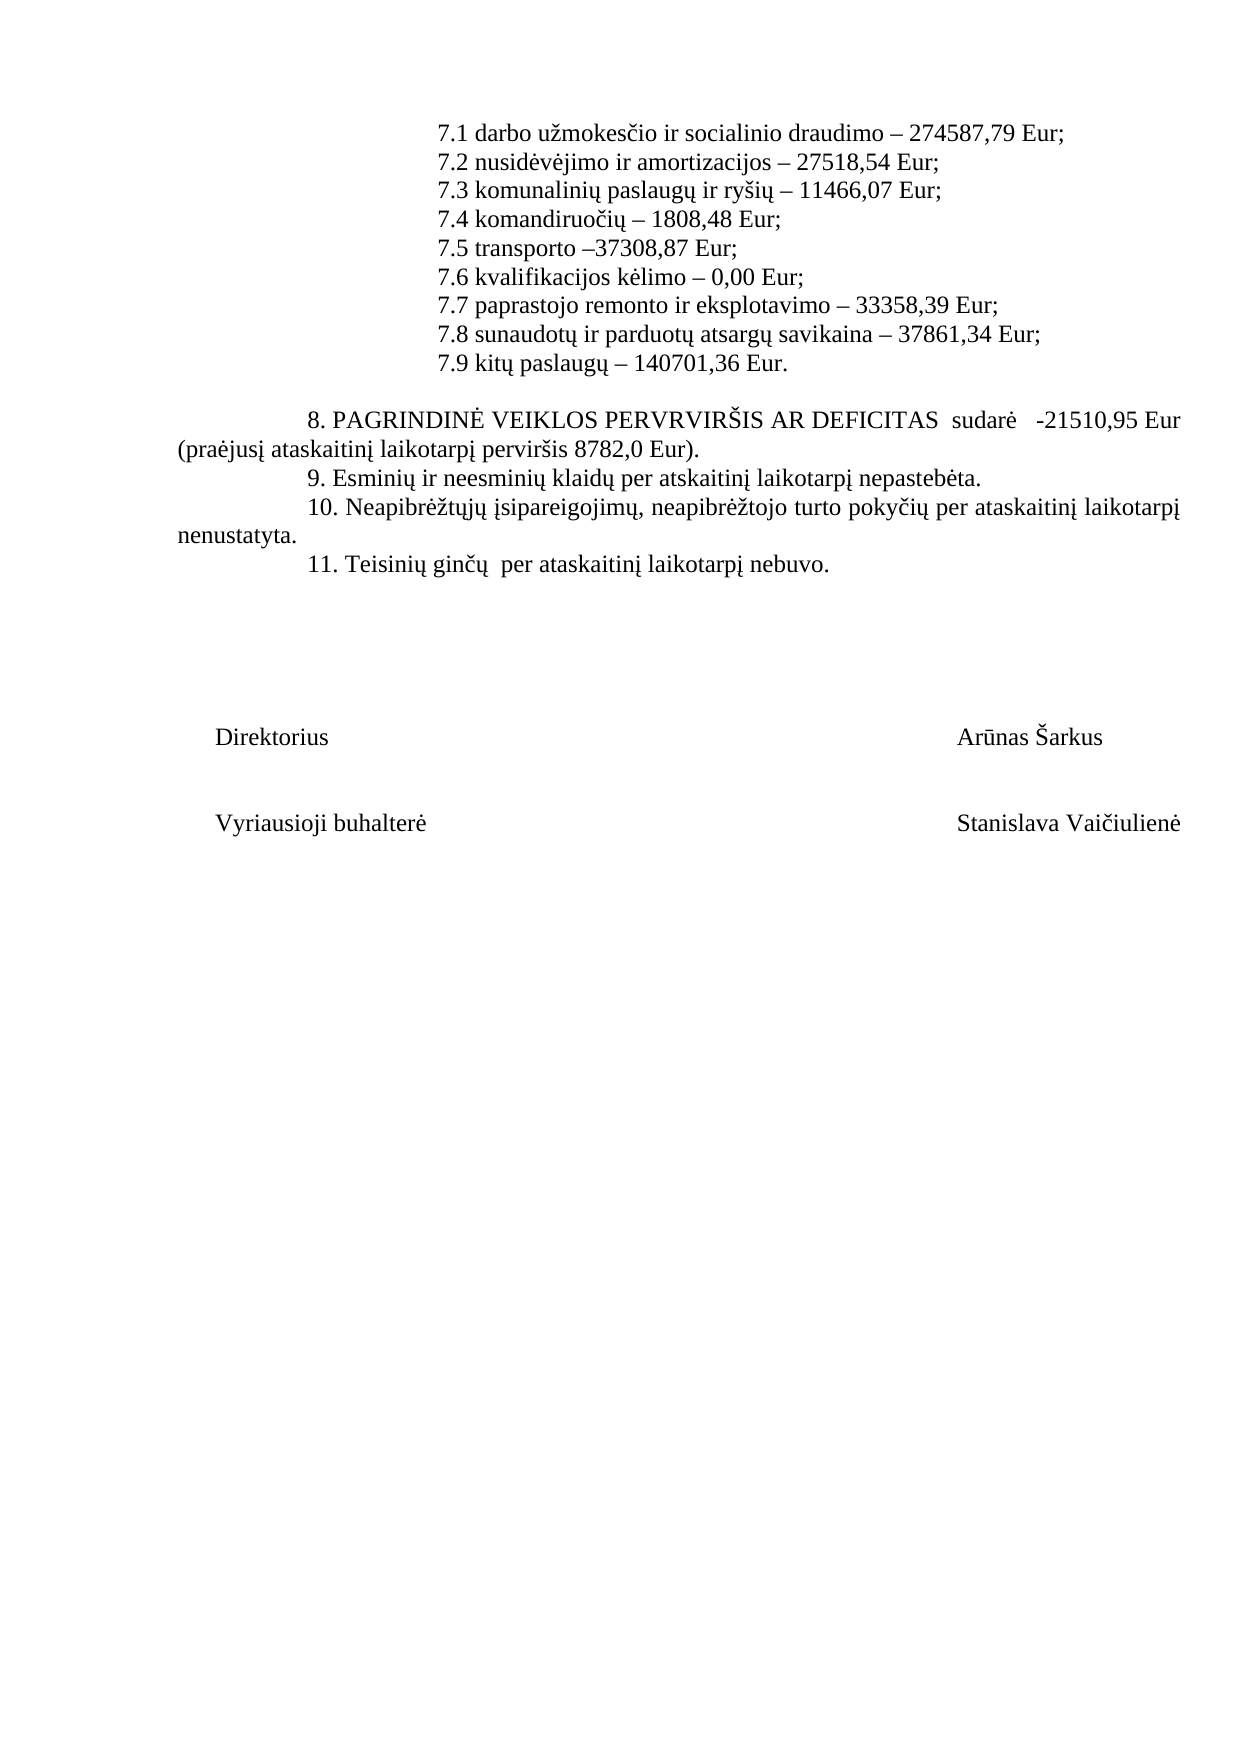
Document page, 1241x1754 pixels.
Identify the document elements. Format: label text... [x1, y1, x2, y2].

text 7.3 komunalinių paslaugų ir ryšių – 11466,07 Eur; [177, 176, 1181, 204]
text Direktorius Arūnas Šarkus [215, 722, 1181, 751]
text 11. Teisinių ginčų per ataskaitinį laikotarpį nebuvo. [177, 549, 1181, 578]
text 7.1 darbo užmokesčio ir socialinio draudimo – 274587,79 Eur; [177, 118, 1181, 147]
text 8. PAGRINDINĖ VEIKLOS PERVRVIRŠIS AR DEFICITAS sudarė -21510,95 Eur (praėjusį ataskaitinį laikotarpį perviršis 8782,0 Eur). [177, 406, 1181, 463]
text Vyriausioji buhalterė Stanislava Vaičiulienė [215, 808, 1181, 837]
text 10. Neapibrėžtųjų įsipareigojimų, neapibrėžtojo turto pokyčių per ataskaitinį laikotarpį nenustatyta. [177, 492, 1181, 549]
text 7.2 nusidėvėjimo ir amortizacijos – 27518,54 Eur; [177, 147, 1181, 176]
text 7.7 paprastojo remonto ir eksplotavimo – 33358,39 Eur; [177, 291, 1181, 319]
text 7.5 transporto –37308,87 Eur; [177, 233, 1181, 262]
text 7.9 kitų paslaugų – 140701,36 Eur. [177, 348, 1181, 377]
text 9. Esminių ir neesminių klaidų per atskaitinį laikotarpį nepastebėta. [177, 463, 1181, 492]
text 7.6 kvalifikacijos kėlimo – 0,00 Eur; [177, 262, 1181, 291]
text 7.8 sunaudotų ir parduotų atsargų savikaina – 37861,34 Eur; [177, 319, 1181, 348]
text 7.4 komandiruočių – 1808,48 Eur; [177, 204, 1181, 233]
